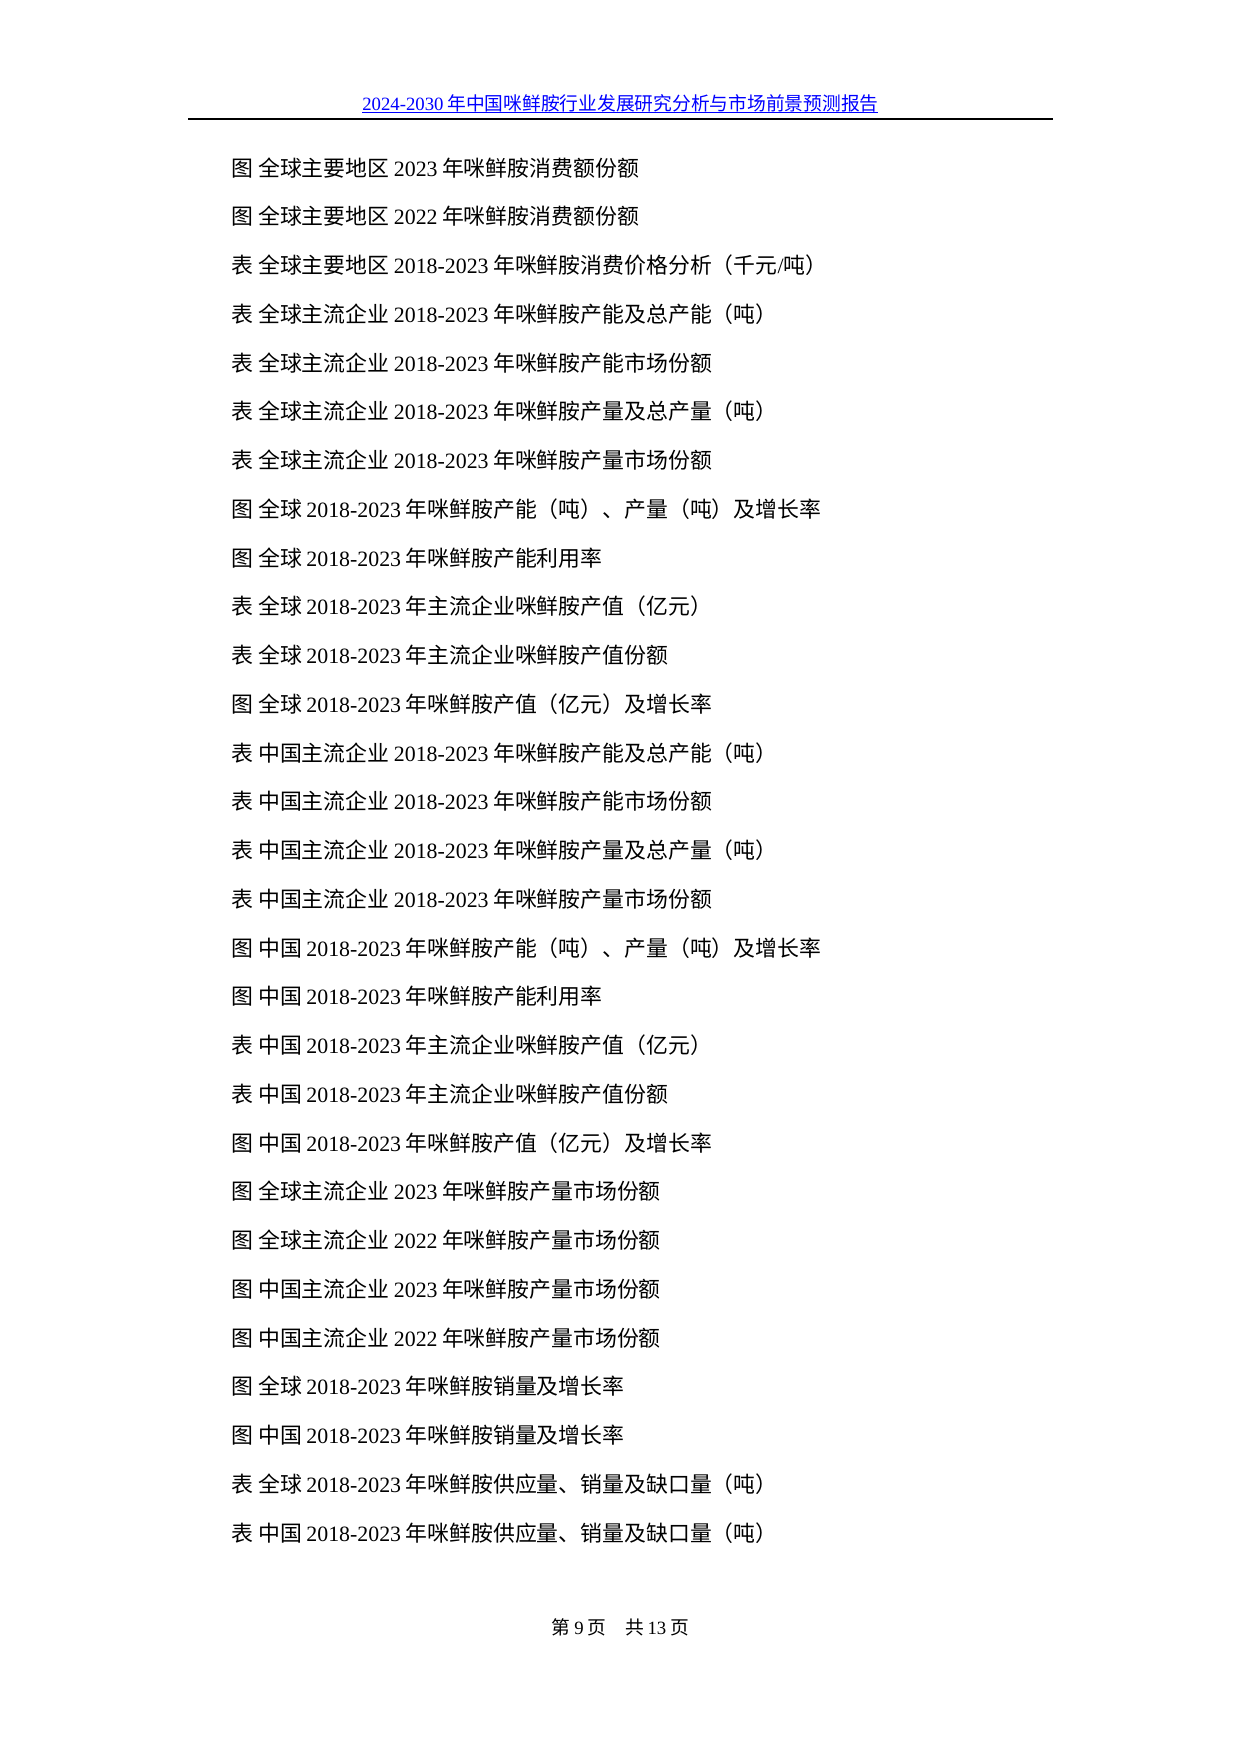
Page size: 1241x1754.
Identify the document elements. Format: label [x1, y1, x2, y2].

text [187, 150, 1053, 1548]
